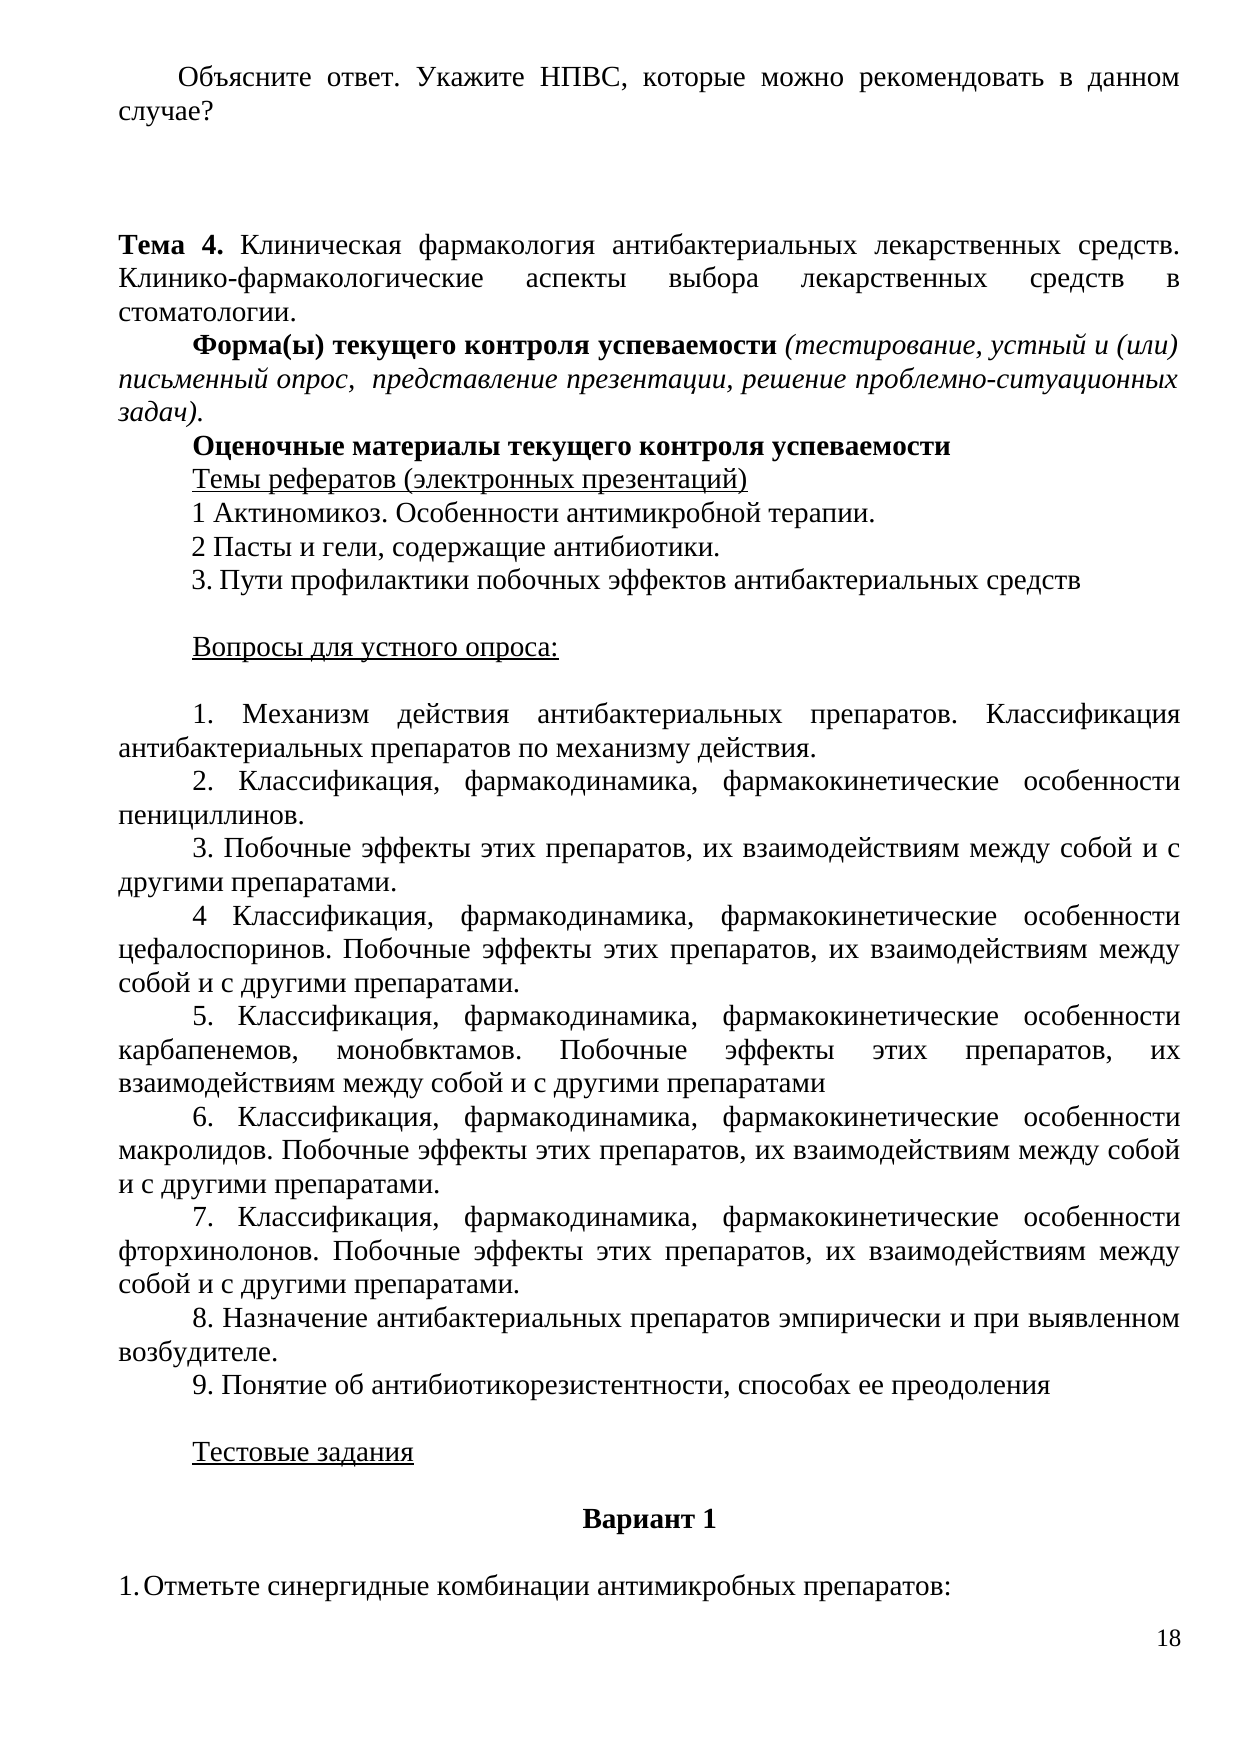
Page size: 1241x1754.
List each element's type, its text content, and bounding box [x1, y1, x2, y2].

text 7. Классификация, фармакодинамика, фармакокинетические особенности фторхинолонов. Побочные эффекты этих препаратов, их взаимодействиям между собой и с другими препаратами. [118, 1199, 1181, 1300]
text 2 Пасты и гели, содержащие антибиотики. [118, 529, 1181, 562]
text Объясните ответ. Укажите НПВС, которые можно рекомендовать в данном случае? [118, 59, 1181, 126]
text 6. Классификация, фармакодинамика, фармакокинетические особенности макролидов. Побочные эффекты этих препаратов, их взаимодействиям между собой и с другими препаратами. [118, 1099, 1181, 1199]
text Темы рефератов (электронных презентаций) [118, 462, 1181, 495]
text 4 Классификация, фармакодинамика, фармакокинетические особенности цефалоспоринов. Побочные эффекты этих препаратов, их взаимодействиям между собой и с другими препаратами. [118, 898, 1181, 998]
list Тестовые задания [118, 1434, 1181, 1468]
text 2. Классификация, фармакодинамика, фармакокинетические особенности пенициллинов. [118, 763, 1181, 831]
text 3. Пути профилактики побочных эффектов антибактериальных средств [118, 562, 1181, 596]
text 1. Механизм действия антибактериальных препаратов. Классификация антибактериальных препаратов по механизму действия. [118, 696, 1181, 763]
text 8. Назначение антибактериальных препаратов эмпирически и при выявленном возбудителе. [118, 1300, 1181, 1367]
text Оценочные материалы текущего контроля успеваемости [118, 428, 1181, 462]
text Вариант 1 [118, 1501, 1181, 1535]
list Отметьте синергидные комбинации антимикробных препаратов: [118, 1568, 1181, 1602]
text Форма(ы) текущего контроля успеваемости (тестирование, устный и (или) письменный опрос, представление презентации, решение проблемно-ситуационных задач). [118, 327, 1181, 428]
text 9. Понятие об антибиотикорезистентности, способах ее преодоления [118, 1367, 1181, 1401]
text Тема 4. Клиническая фармакология антибактериальных лекарственных средств. Клинико-фармакологические аспекты выбора лекарственных средств в стоматологии. [118, 227, 1181, 327]
text 1 Актиномикоз. Особенности антимикробной терапии. [118, 495, 1181, 529]
text Вопросы для устного опроса: [118, 629, 1181, 663]
text 3. Побочные эффекты этих препаратов, их взаимодействиям между собой и с другими препаратами. [118, 831, 1181, 898]
text 5. Классификация, фармакодинамика, фармакокинетические особенности карбапенемов, монобвктамов. Побочные эффекты этих препаратов, их взаимодействиям между собой и с другими препаратами [118, 998, 1181, 1099]
